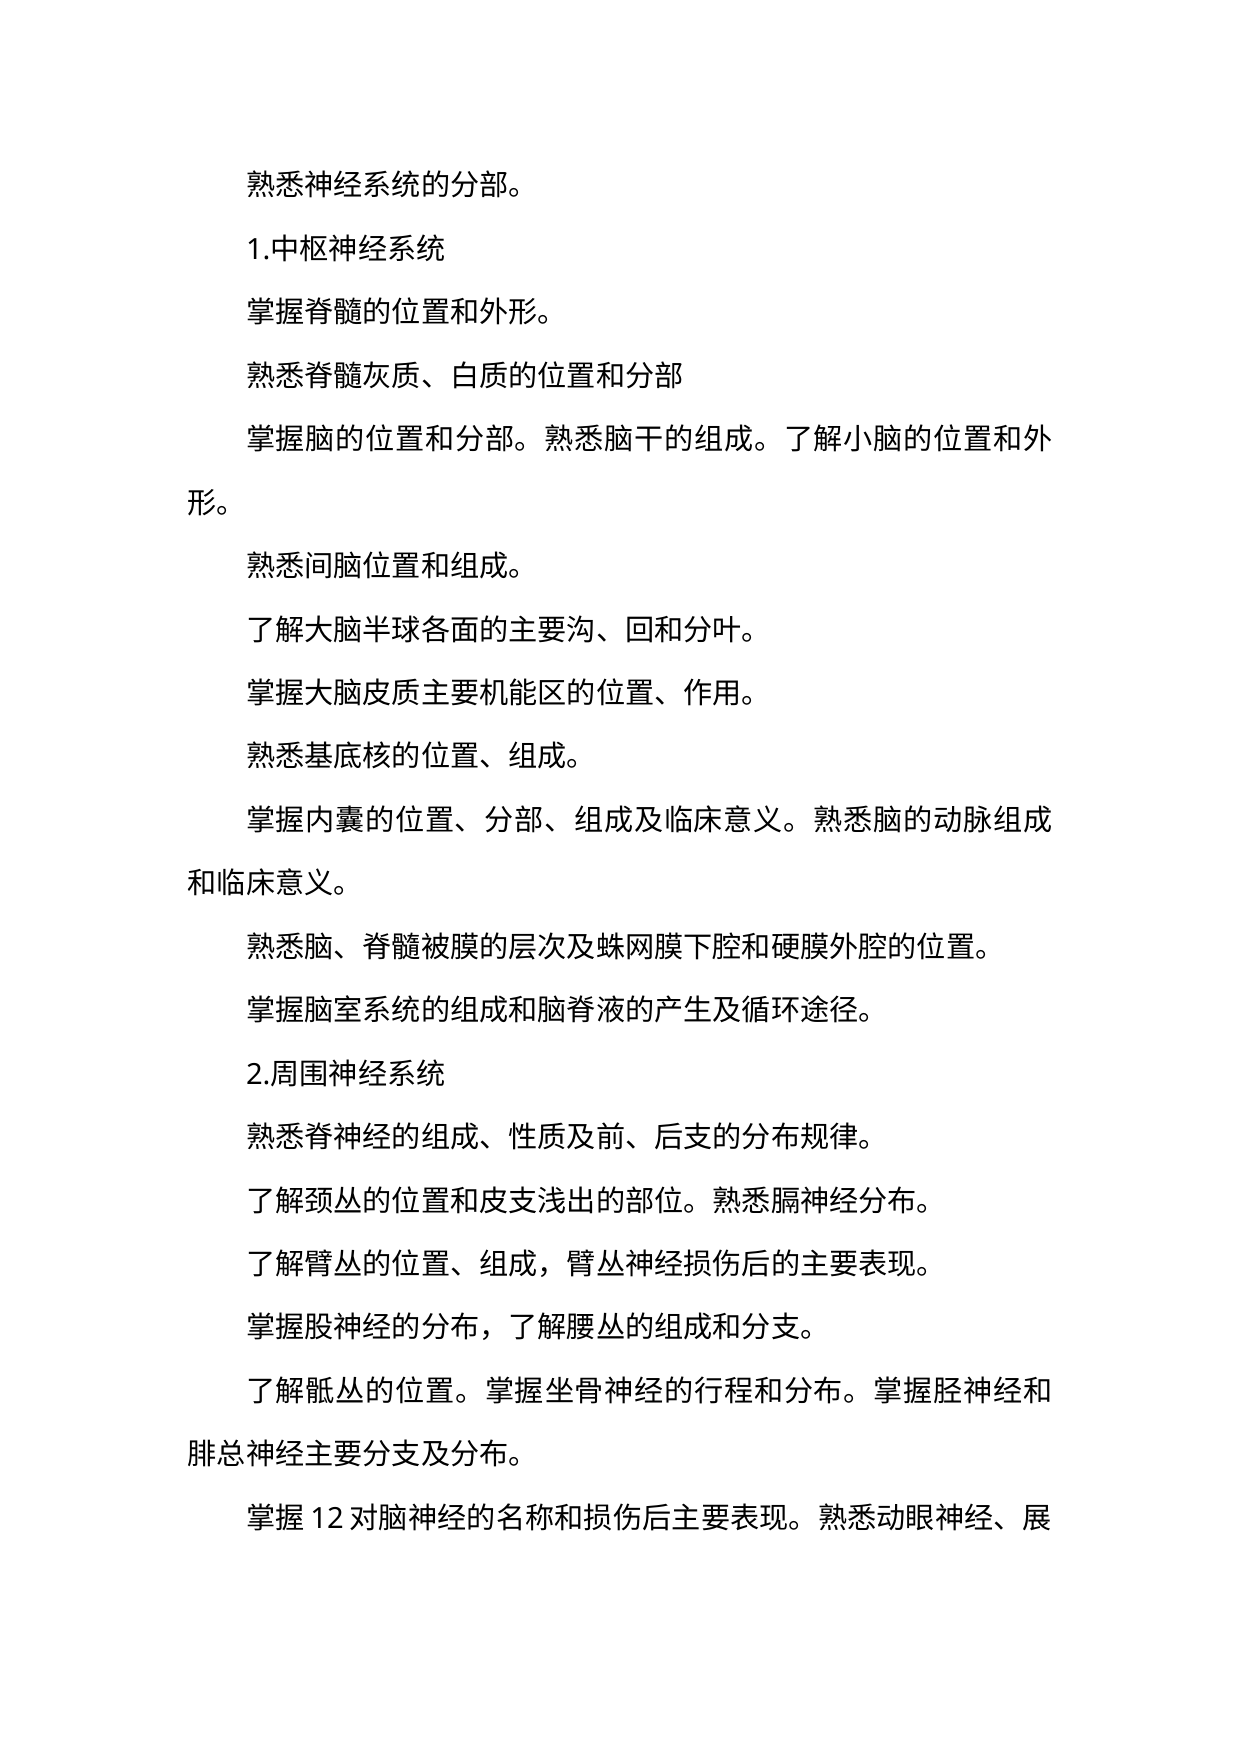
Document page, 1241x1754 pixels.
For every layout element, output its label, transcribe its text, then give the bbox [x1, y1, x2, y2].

text 掌握脊髓的位置和外形。 [187, 289, 1053, 331]
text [187, 1494, 1053, 1537]
text 熟悉神经系统的分部。 [187, 162, 1053, 204]
text 掌握股神经的分布，了解腰丛的组成和分支。 [187, 1304, 1053, 1346]
text 1.中枢神经系统 [187, 225, 1053, 268]
text 熟悉脊髓灰质、白质的位置和分部 [187, 352, 1053, 395]
text 掌握脑室系统的组成和脑脊液的产生及循环途径。 [187, 987, 1053, 1029]
text 了解骶丛的位置。掌握坐骨神经的行程和分布。掌握胫神经和腓总神经主要分支及分布。 [187, 1367, 1053, 1473]
text 掌握脑的位置和分部。熟悉脑干的组成。了解小脑的位置和外形。 [187, 416, 1053, 522]
text 掌握大脑皮质主要机能区的位置、作用。 [187, 669, 1053, 712]
text 2.周围神经系统 [187, 1050, 1053, 1093]
text 熟悉间脑位置和组成。 [187, 543, 1053, 585]
text 了解臂丛的位置、组成，臂丛神经损伤后的主要表现。 [187, 1241, 1053, 1283]
text 熟悉基底核的位置、组成。 [187, 733, 1053, 775]
text 熟悉脑、脊髓被膜的层次及蛛网膜下腔和硬膜外腔的位置。 [187, 923, 1053, 966]
text 掌握内囊的位置、分部、组成及临床意义。熟悉脑的动脉组成和临床意义。 [187, 796, 1053, 902]
text 了解颈丛的位置和皮支浅出的部位。熟悉膈神经分布。 [187, 1177, 1053, 1219]
text 了解大脑半球各面的主要沟、回和分叶。 [187, 606, 1053, 648]
text 熟悉脊神经的组成、性质及前、后支的分布规律。 [187, 1114, 1053, 1156]
